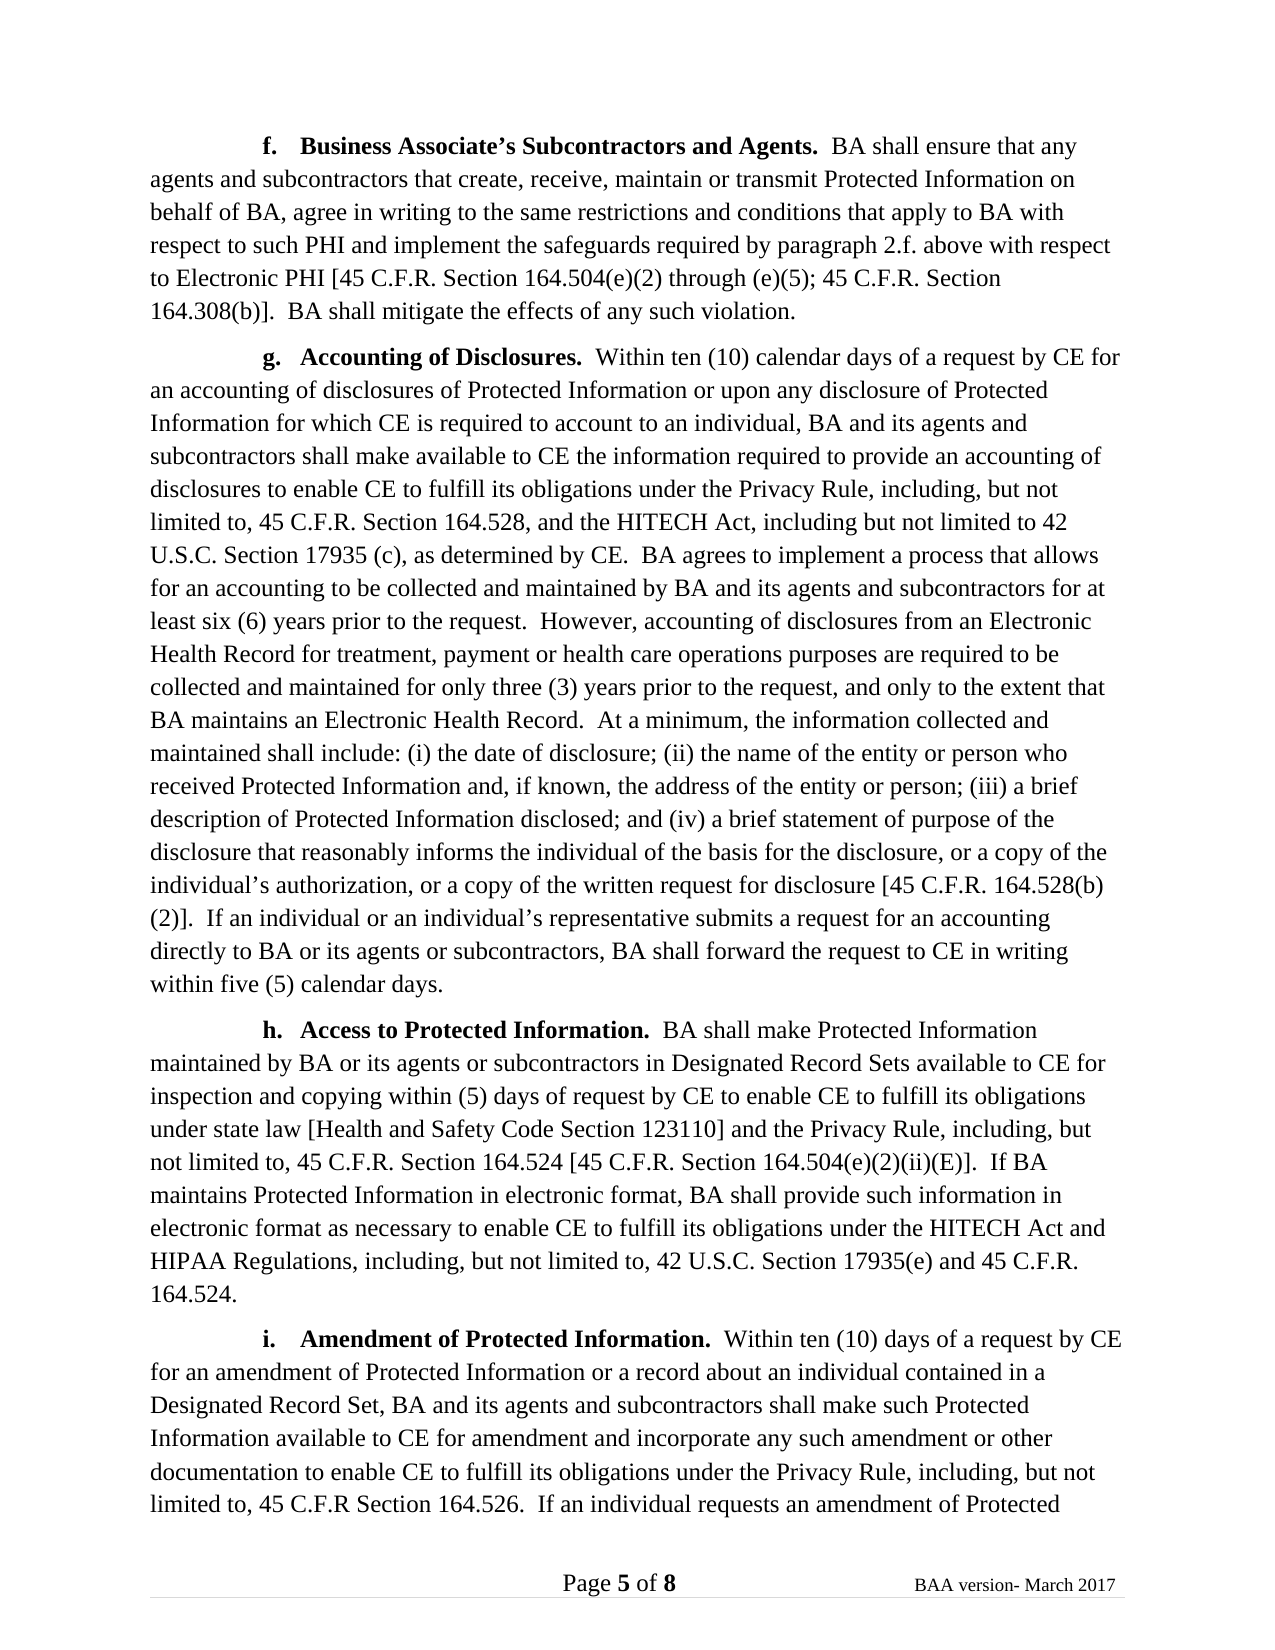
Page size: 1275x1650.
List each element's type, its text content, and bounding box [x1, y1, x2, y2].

list Accounting of Disclosures. Within ten (10) calendar days of a request by CE for an accounting of disclosures of Protected Information or upon any disclosure of Protected Information for which CE is required to account to an individual, BA and its agents and subcontractors shall make available to CE the information required to provide an accounting of disclosures to enable CE to fulfill its obligations under the Privacy Rule, including, but not limited to, 45 C.F.R. Section 164.528, and the HITECH Act, including but not limited to 42 U.S.C. Section 17935 (c), as determined by CE. BA agrees to implement a process that allows for an accounting to be collected and maintained by BA and its agents and subcontractors for at least six (6) years prior to the request. However, accounting of disclosures from an Electronic Health Record for treatment, payment or health care operations purposes are required to be collected and maintained for only three (3) years prior to the request, and only to the extent that BA maintains an Electronic Health Record. At a minimum, the information collected and maintained shall include: (i) the date of disclosure; (ii) the name of the entity or person who received Protected Information and, if known, the address of the entity or person; (iii) a brief description of Protected Information disclosed; and (iv) a brief statement of purpose of the disclosure that reasonably informs the individual of the basis for the disclosure, or a copy of the individual’s authorization, or a copy of the written request for disclosure [45 C.F.R. 164.528(b)(2)]. If an individual or an individual’s representative submits a request for an accounting directly to BA or its agents or subcontractors, BA shall forward the request to CE in writing within five (5) calendar days. [150, 342, 1125, 998]
list Access to Protected Information. BA shall make Protected Information maintained by BA or its agents or subcontractors in Designated Record Sets available to CE for inspection and copying within (5) days of request by CE to enable CE to fulfill its obligations under state law [Health and Safety Code Section 123110] and the Privacy Rule, including, but not limited to, 45 C.F.R. Section 164.524 [45 C.F.R. Section 164.504(e)(2)(ii)(E)]. If BA maintains Protected Information in electronic format, BA shall provide such information in electronic format as necessary to enable CE to fulfill its obligations under the HITECH Act and HIPAA Regulations, including, but not limited to, 42 U.S.C. Section 17935(e) and 45 C.F.R. 164.524. [150, 1015, 1125, 1308]
list Business Associate’s Subcontractors and Agents. BA shall ensure that any agents and subcontractors that create, receive, maintain or transmit Protected Information on behalf of BA, agree in writing to the same restrictions and conditions that apply to BA with respect to such PHI and implement the safeguards required by paragraph 2.f. above with respect to Electronic PHI [45 C.F.R. Section 164.504(e)(2) through (e)(5); 45 C.F.R. Section 164.308(b)]. BA shall mitigate the effects of any such violation. [150, 131, 1125, 325]
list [150, 1324, 1125, 1518]
